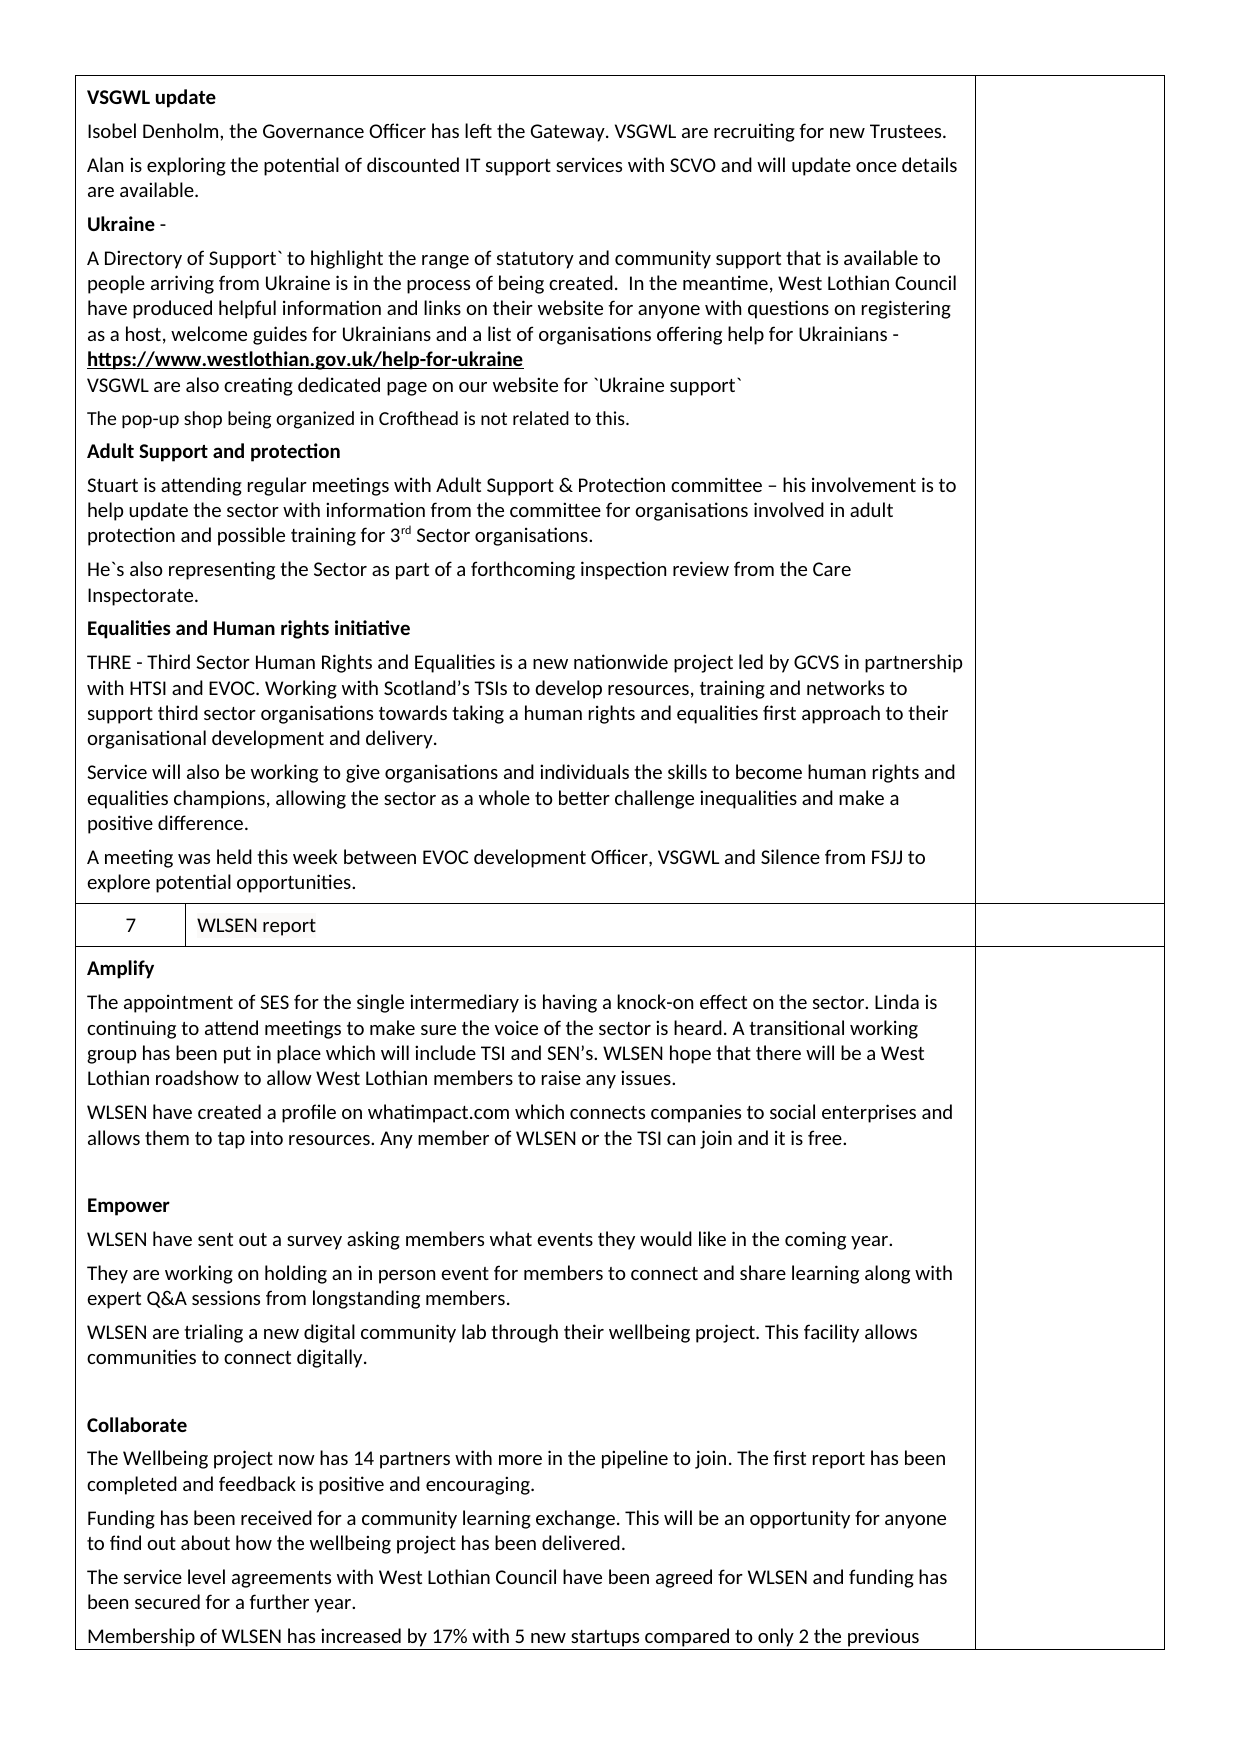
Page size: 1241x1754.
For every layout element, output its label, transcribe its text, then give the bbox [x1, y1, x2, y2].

table_cell [976, 947, 1164, 1648]
table_cell 7 [76, 904, 185, 946]
table_cell [976, 76, 1164, 903]
table_cell WLSEN report [186, 904, 975, 946]
table_cell [976, 904, 1164, 946]
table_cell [76, 947, 975, 1648]
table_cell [76, 76, 975, 903]
